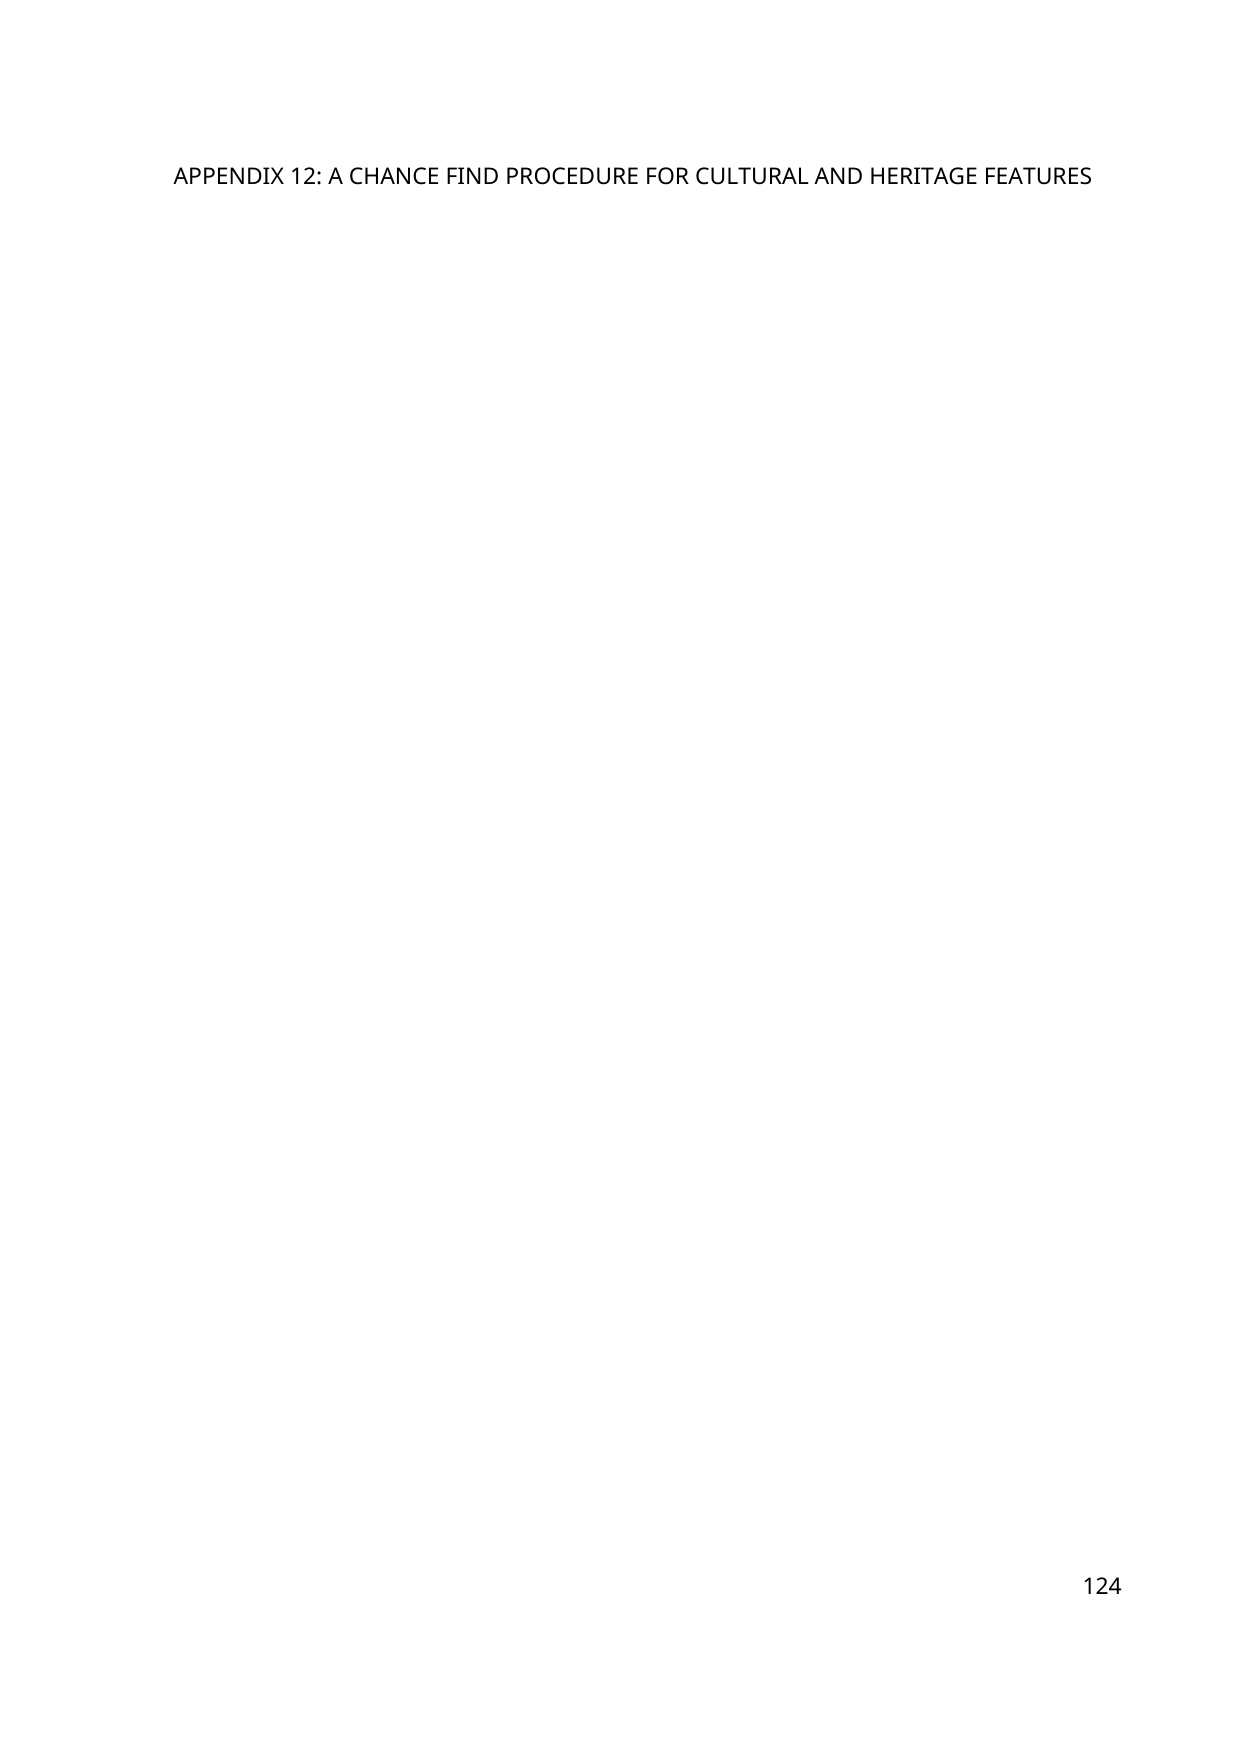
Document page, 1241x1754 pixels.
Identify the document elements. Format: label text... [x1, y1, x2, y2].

text APPENDIX 12: A CHANCE FIND PROCEDURE FOR CULTURAL AND HERITAGE FEATURES [144, 159, 1121, 191]
